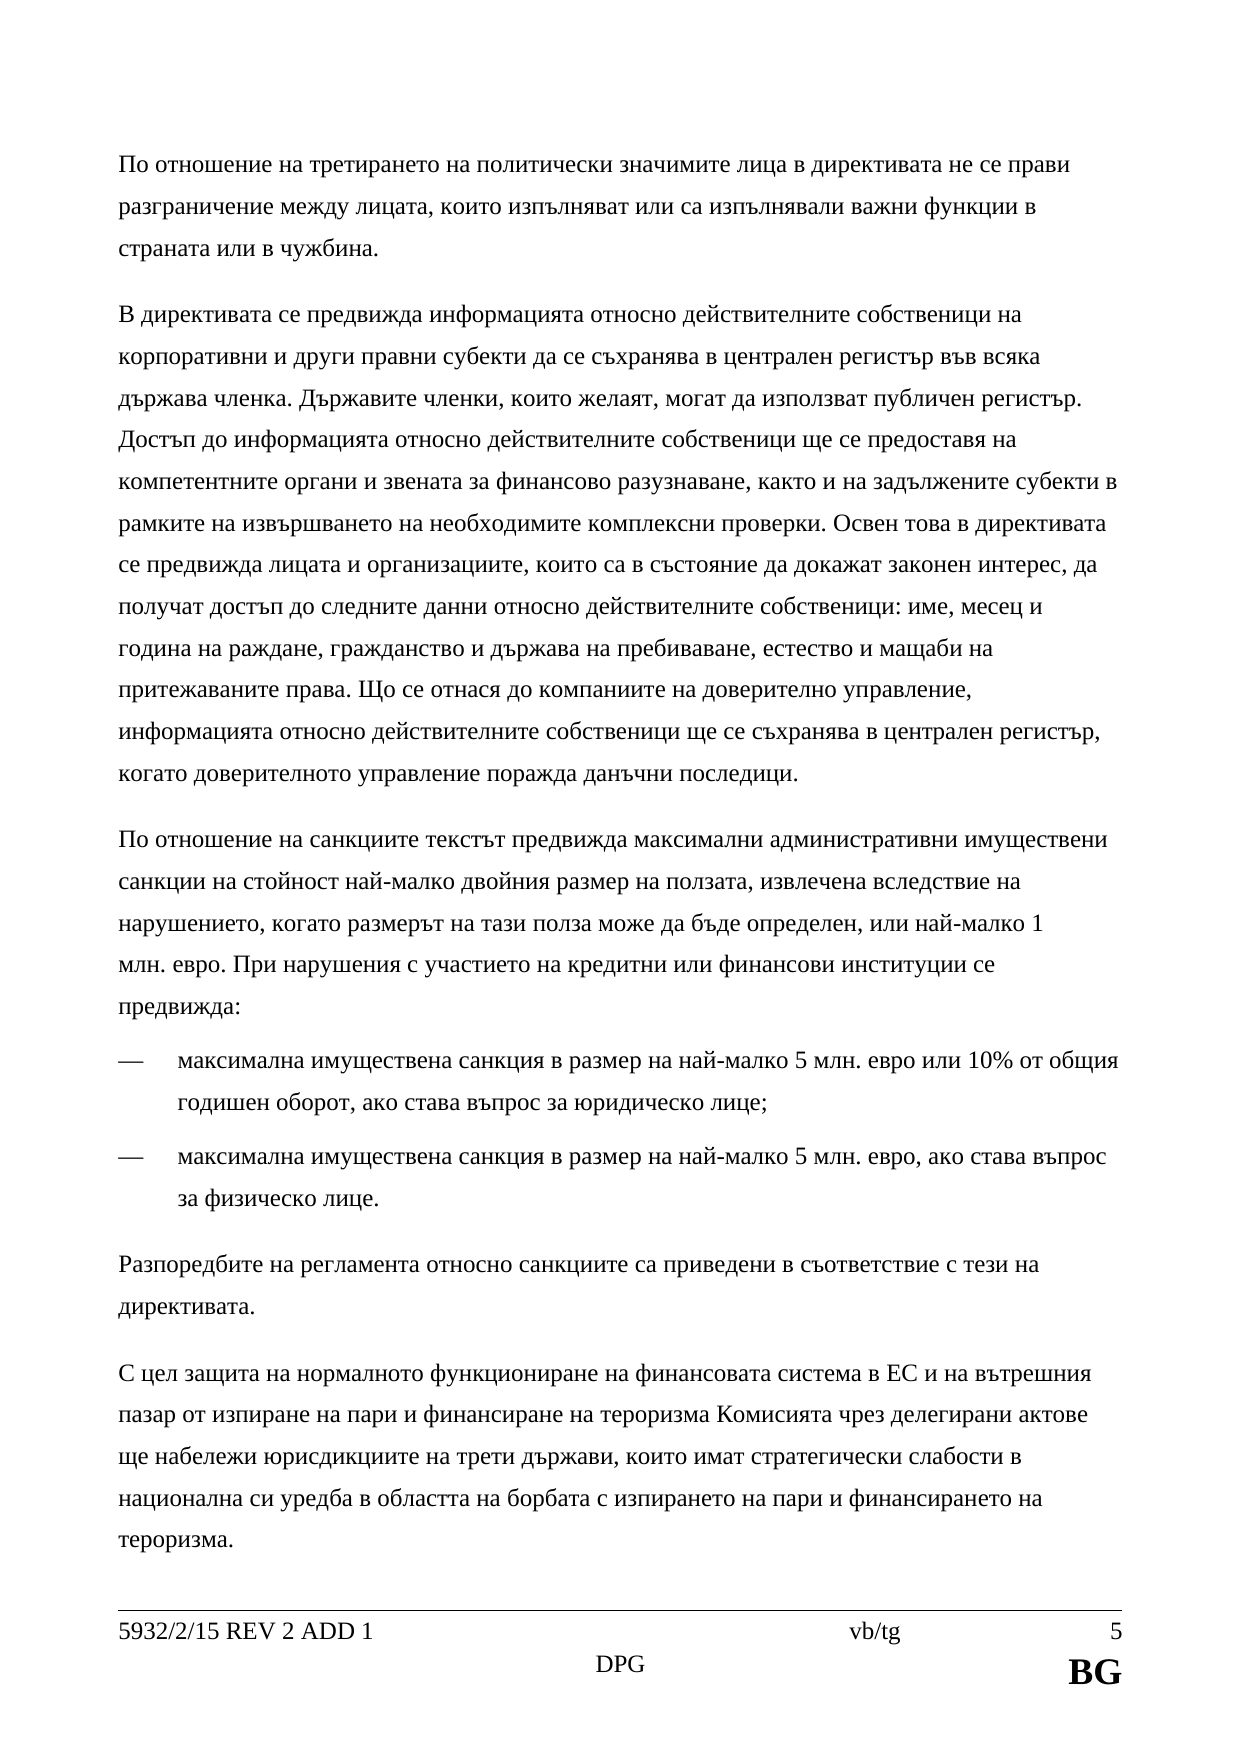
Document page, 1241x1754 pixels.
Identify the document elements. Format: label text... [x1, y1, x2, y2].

text — максимална имуществена санкция в размер на най-малко 5 млн. евро или 10% от общия годишен оборот, ако става въпрос за юридическо лице; [118, 1035, 1122, 1119]
text С цел защита на нормалното функциониране на финансовата система в ЕС и на вътрешния пазар от изпиране на пари и финансиране на тероризма Комисията чрез делегирани актове ще набележи юрисдикциите на трети държави, които имат стратегически слабости в национална си уредба в областта на борбата с изпирането на пари и финансирането на тероризма. [118, 1348, 1122, 1556]
text — максимална имуществена санкция в размер на най-малко 5 млн. евро, ако става въпрос за физическо лице. [118, 1131, 1122, 1214]
text В директивата се предвижда информацията относно действителните собственици на корпоративни и други правни субекти да се съхранява в централен регистър във всяка държава членка. Държавите членки, които желаят, могат да използват публичен регистър. Достъп до информацията относно действителните собственици ще се предоставя на компетентните органи и звената за финансово разузнаване, както и на задължените субекти в рамките на извършването на необходимите комплексни проверки. Освен това в директивата се предвижда лицата и организациите, които са в състояние да докажат законен интерес, да получат достъп до следните данни относно действителните собственици: име, месец и година на раждане, гражданство и държава на пребиваване, естество и мащаби на притежаваните права. Що се отнася до компаниите на доверително управление, информацията относно действителните собственици ще се съхранява в централен регистър, когато доверителното управление поражда данъчни последици. [118, 289, 1122, 789]
text Разпоредбите на регламента относно санкциите са приведени в съответствие с тези на директивата. [118, 1239, 1122, 1323]
text По отношение на санкциите текстът предвижда максимални административни имуществени санкции на стойност най-малко двойния размер на ползата, извлечена вследствие на нарушението, когато размерът на тази полза може да бъде определен, или най-малко 1 млн. евро. При нарушения с участието на кредитни или финансови институции се предвижда: [118, 814, 1122, 1023]
text По отношение на третирането на политически значимите лица в директивата не се прави разграничение между лицата, които изпълняват или са изпълнявали важни функции в страната или в чужбина. [118, 139, 1122, 264]
